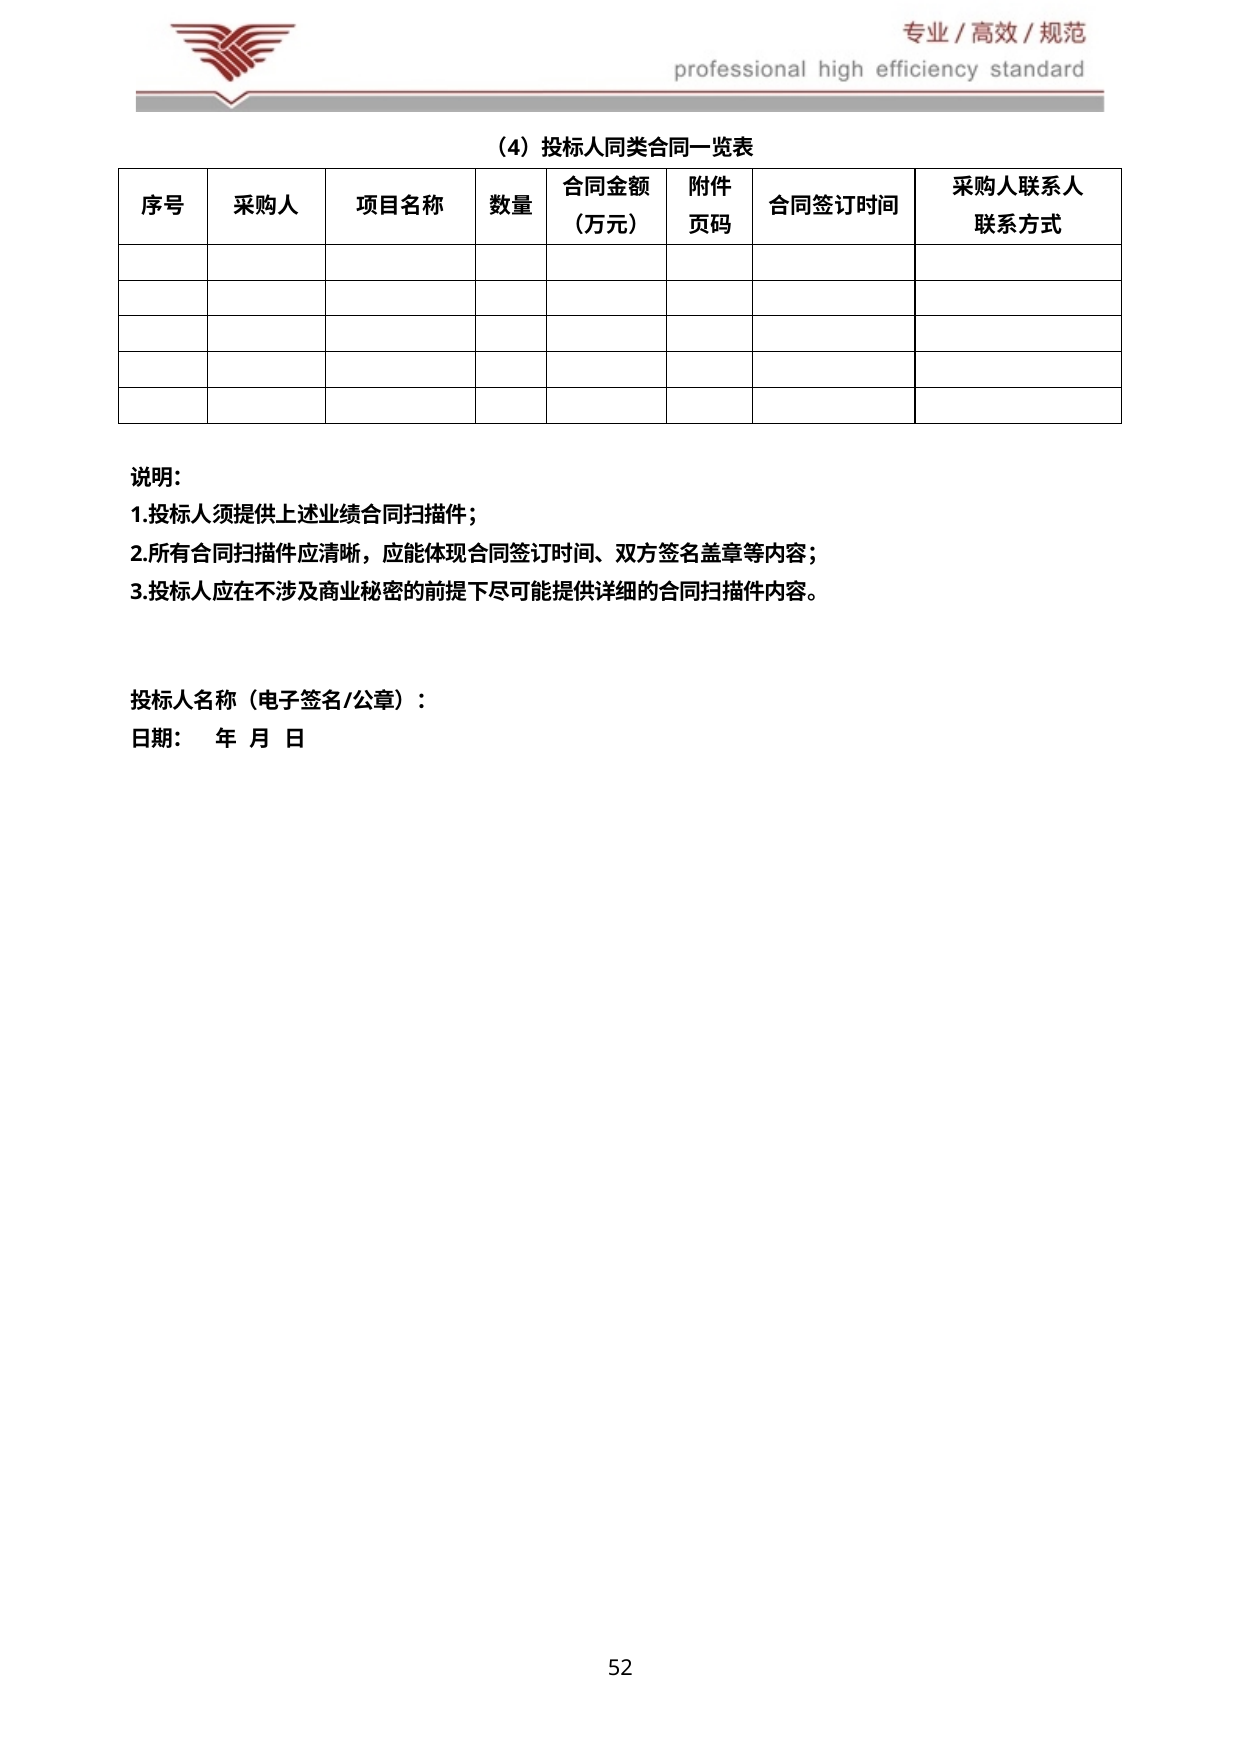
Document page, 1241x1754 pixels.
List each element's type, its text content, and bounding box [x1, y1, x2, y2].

table_cell [547, 352, 666, 387]
table_cell [547, 316, 666, 351]
table_cell [476, 352, 546, 387]
table_cell [916, 245, 1121, 279]
table_cell [208, 281, 325, 315]
table_cell [208, 352, 325, 387]
table_cell [916, 388, 1121, 423]
table_cell [667, 316, 752, 351]
table_cell [916, 281, 1121, 315]
table_cell [753, 316, 914, 351]
table_cell [326, 388, 475, 423]
table_cell [208, 245, 325, 279]
table_cell [753, 281, 914, 315]
text 投标人名称（电子签名/公章）： [130, 683, 1110, 715]
table_cell [547, 245, 666, 279]
table_cell [208, 388, 325, 423]
table_cell [326, 281, 475, 315]
table_cell [476, 388, 546, 423]
text 2.所有合同扫描件应清晰，应能体现合同签订时间、双方签名盖章等内容； [130, 536, 1110, 567]
table_header 采购人联系人 联系方式 [916, 169, 1121, 244]
table_cell [916, 352, 1121, 387]
text 日期： 年 月 日 [130, 721, 1110, 753]
table_header 合同金额 （万元） [547, 169, 666, 244]
table_cell [667, 352, 752, 387]
table_cell [667, 388, 752, 423]
table_cell [119, 281, 207, 315]
table_cell [547, 281, 666, 315]
text 说明： [130, 459, 1110, 491]
table_cell [547, 388, 666, 423]
picture [135, 0, 1105, 112]
table_cell [119, 245, 207, 279]
table_cell [753, 388, 914, 423]
table_cell [119, 388, 207, 423]
table_header 附件页码 [667, 169, 752, 244]
text 1.投标人须提供上述业绩合同扫描件； [130, 497, 1110, 529]
table_cell [916, 316, 1121, 351]
table_cell [667, 281, 752, 315]
table_cell [119, 316, 207, 351]
table_cell [326, 245, 475, 279]
table_header 序号 [119, 169, 207, 244]
table_cell [208, 316, 325, 351]
table_header 合同签订时间 [753, 169, 914, 244]
table_cell [753, 352, 914, 387]
table_header 项目名称 [326, 169, 475, 244]
table_cell [476, 316, 546, 351]
table_header 采购人 [208, 169, 325, 244]
table_cell [753, 245, 914, 279]
table_cell [326, 352, 475, 387]
table_header 数量 [476, 169, 546, 244]
text 3.投标人应在不涉及商业秘密的前提下尽可能提供详细的合同扫描件内容。 [130, 574, 1110, 606]
table_cell [476, 281, 546, 315]
text （4）投标人同类合同一览表 [130, 130, 1110, 162]
table_cell [667, 245, 752, 279]
table_cell [119, 352, 207, 387]
table_cell [476, 245, 546, 279]
table_cell [326, 316, 475, 351]
